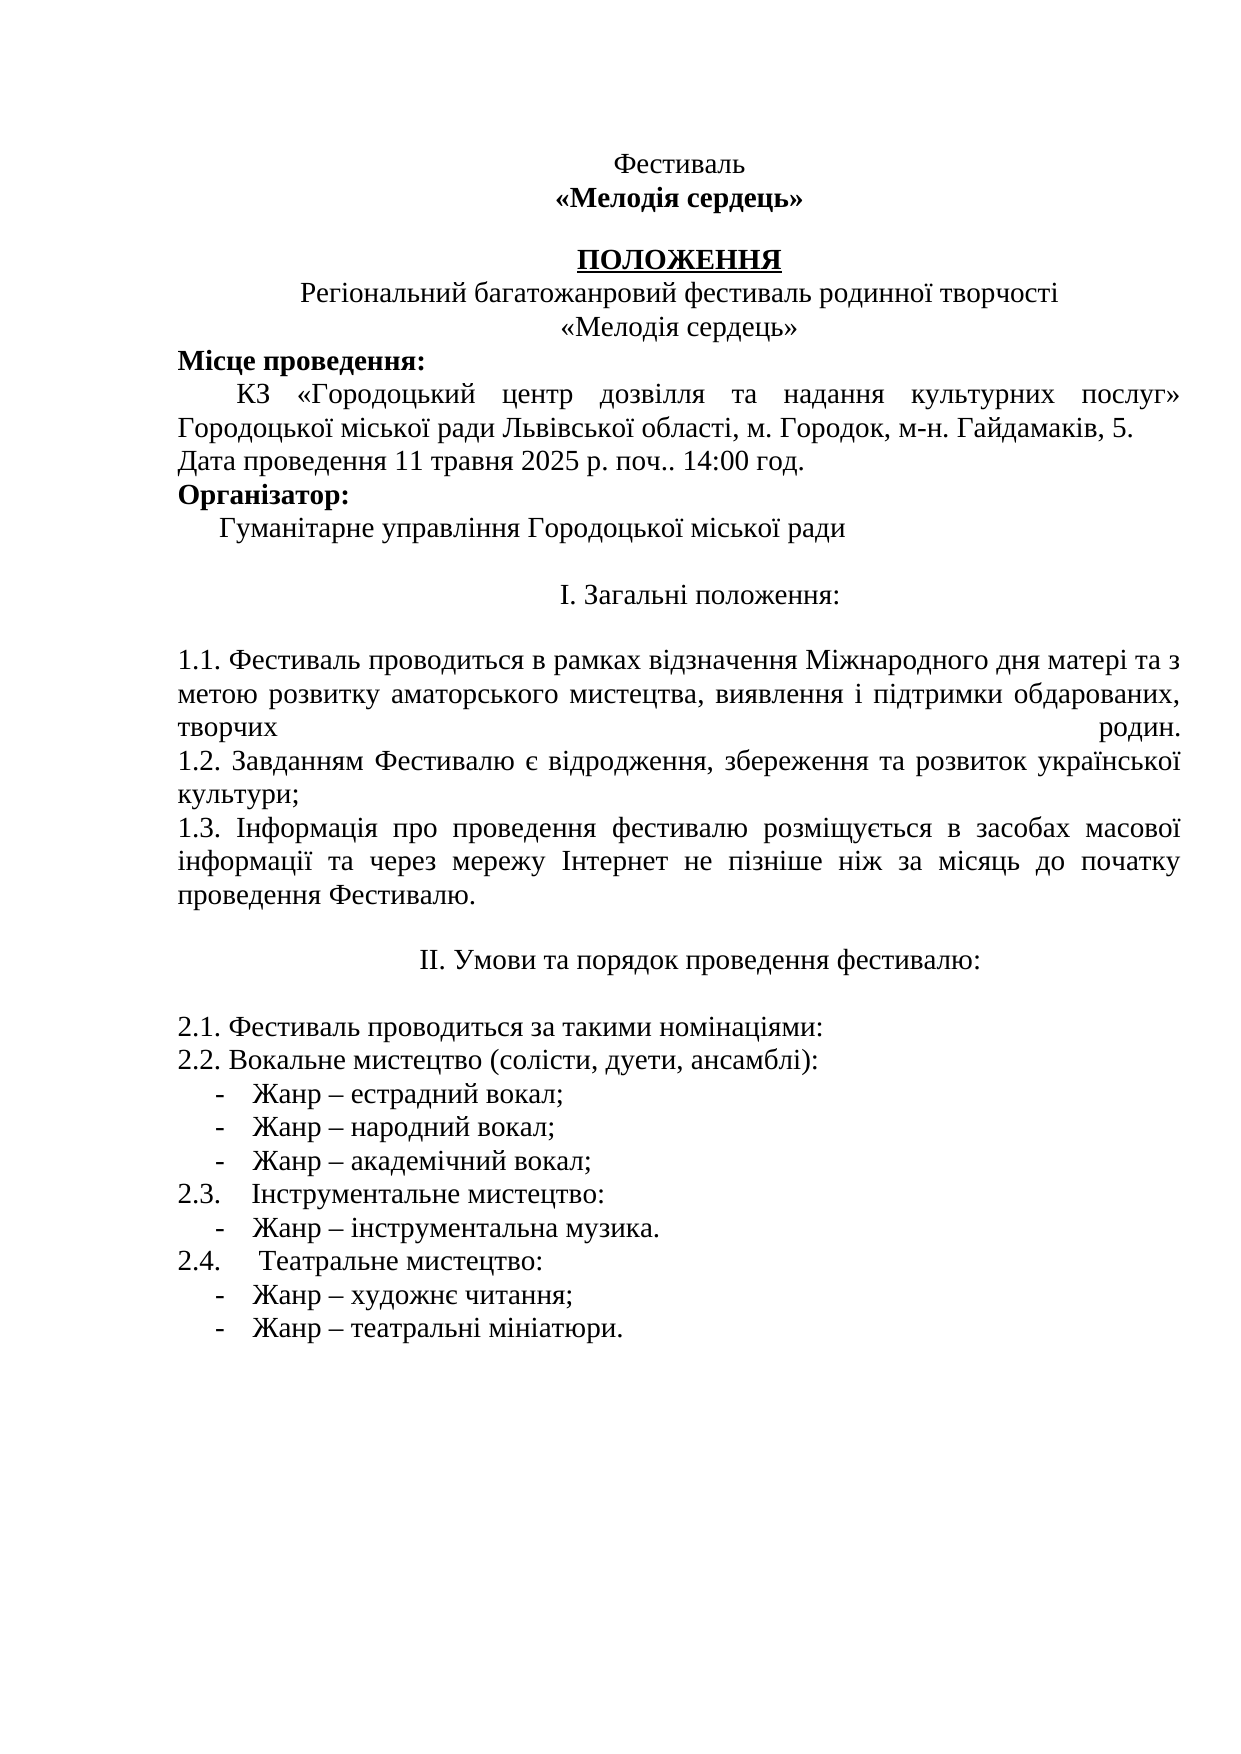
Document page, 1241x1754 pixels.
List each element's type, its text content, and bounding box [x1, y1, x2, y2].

text І. Загальні положення: [177, 577, 1181, 611]
text КЗ «Городоцький центр дозвілля та надання культурних послуг» Городоцької міської ради Львівської області, м. Городок, м-н. Гайдамаків, 5. [177, 376, 1181, 443]
list Жанр – художнє читання; [215, 1277, 1181, 1311]
text Дата проведення 11 травня 2025 р. поч.. 14:00 год. [177, 443, 1181, 477]
text Організатор: [177, 477, 1181, 510]
text ПОЛОЖЕННЯ [177, 242, 1181, 276]
list 2.2. Вокальне мистецтво (солісти, дуети, ансамблі): [177, 1042, 1181, 1076]
list Жанр – естрадний вокал; [215, 1076, 1181, 1109]
text Фестиваль [177, 146, 1181, 180]
list Жанр – народний вокал; [215, 1109, 1181, 1143]
list Жанр – академічний вокал; [215, 1143, 1181, 1176]
text 1.1. Фестиваль проводиться в рамках відзначення Міжнародного дня матері та з метою розвитку аматорського мистецтва, виявлення і підтримки обдарованих, творчих родин. 1.2. Завданням Фестивалю є відродження, збереження та розвиток української культури; 1.3. Інформація про проведення фестивалю розміщується в засобах масової інформації та через мережу Інтернет не пізніше ніж за місяць до початку проведення Фестивалю. [177, 642, 1181, 911]
text «Мелодія сердець» [177, 180, 1181, 213]
list Інструментальне мистецтво: [177, 1176, 1181, 1210]
list Жанр – театральні мініатюри. [215, 1311, 1181, 1344]
list Жанр – інструментальна музика. [215, 1210, 1181, 1243]
text Гуманітарне управління Городоцької міської ради [177, 510, 1181, 544]
text ІІ. Умови та порядок проведення фестивалю: [219, 942, 1181, 975]
text Регіональний багатожанровий фестиваль родинної творчості [177, 276, 1181, 309]
text 2.1. Фестиваль проводиться за такими номінаціями: [177, 1009, 1181, 1042]
list Театральне мистецтво: [177, 1243, 1181, 1277]
text Місце проведення: [177, 343, 1181, 376]
text «Мелодія сердець» [177, 309, 1181, 343]
